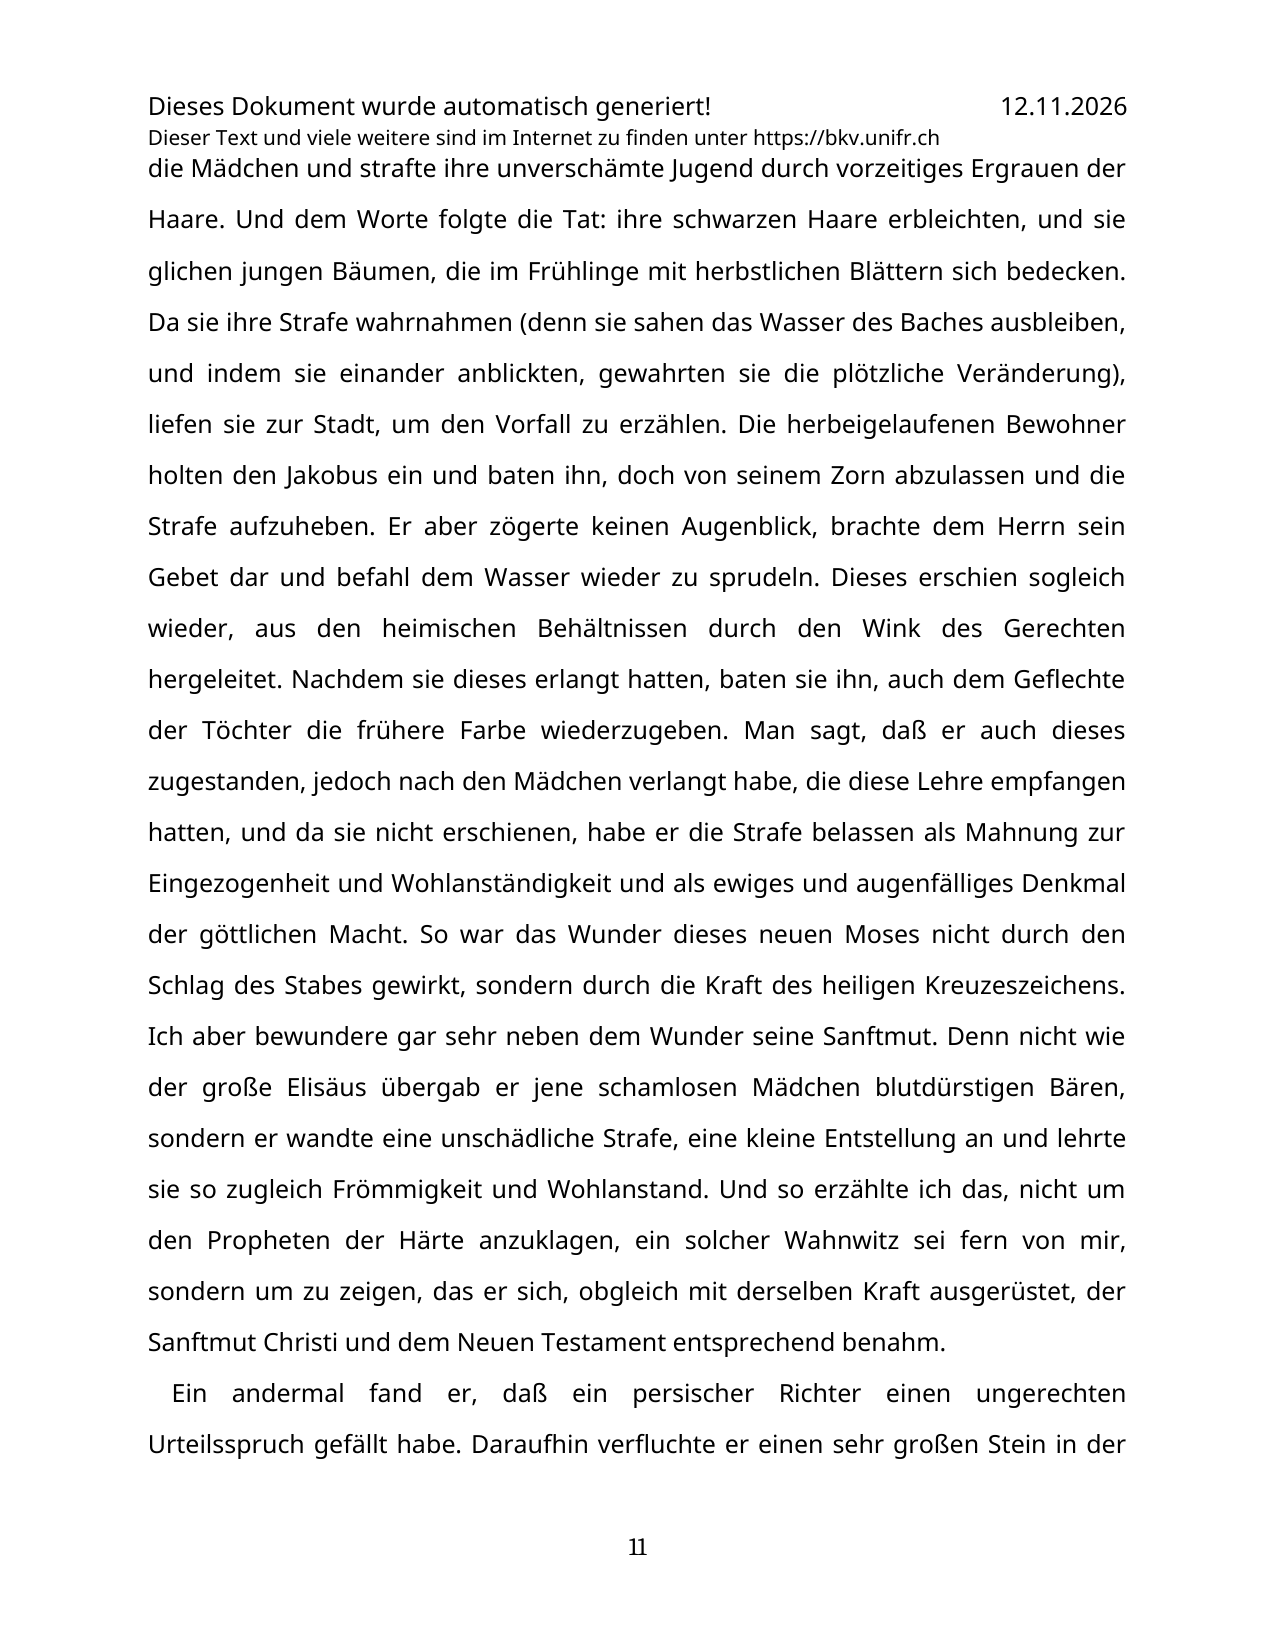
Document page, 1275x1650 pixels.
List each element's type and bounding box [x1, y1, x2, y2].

text [148, 151, 1127, 1359]
text [148, 1376, 1127, 1461]
